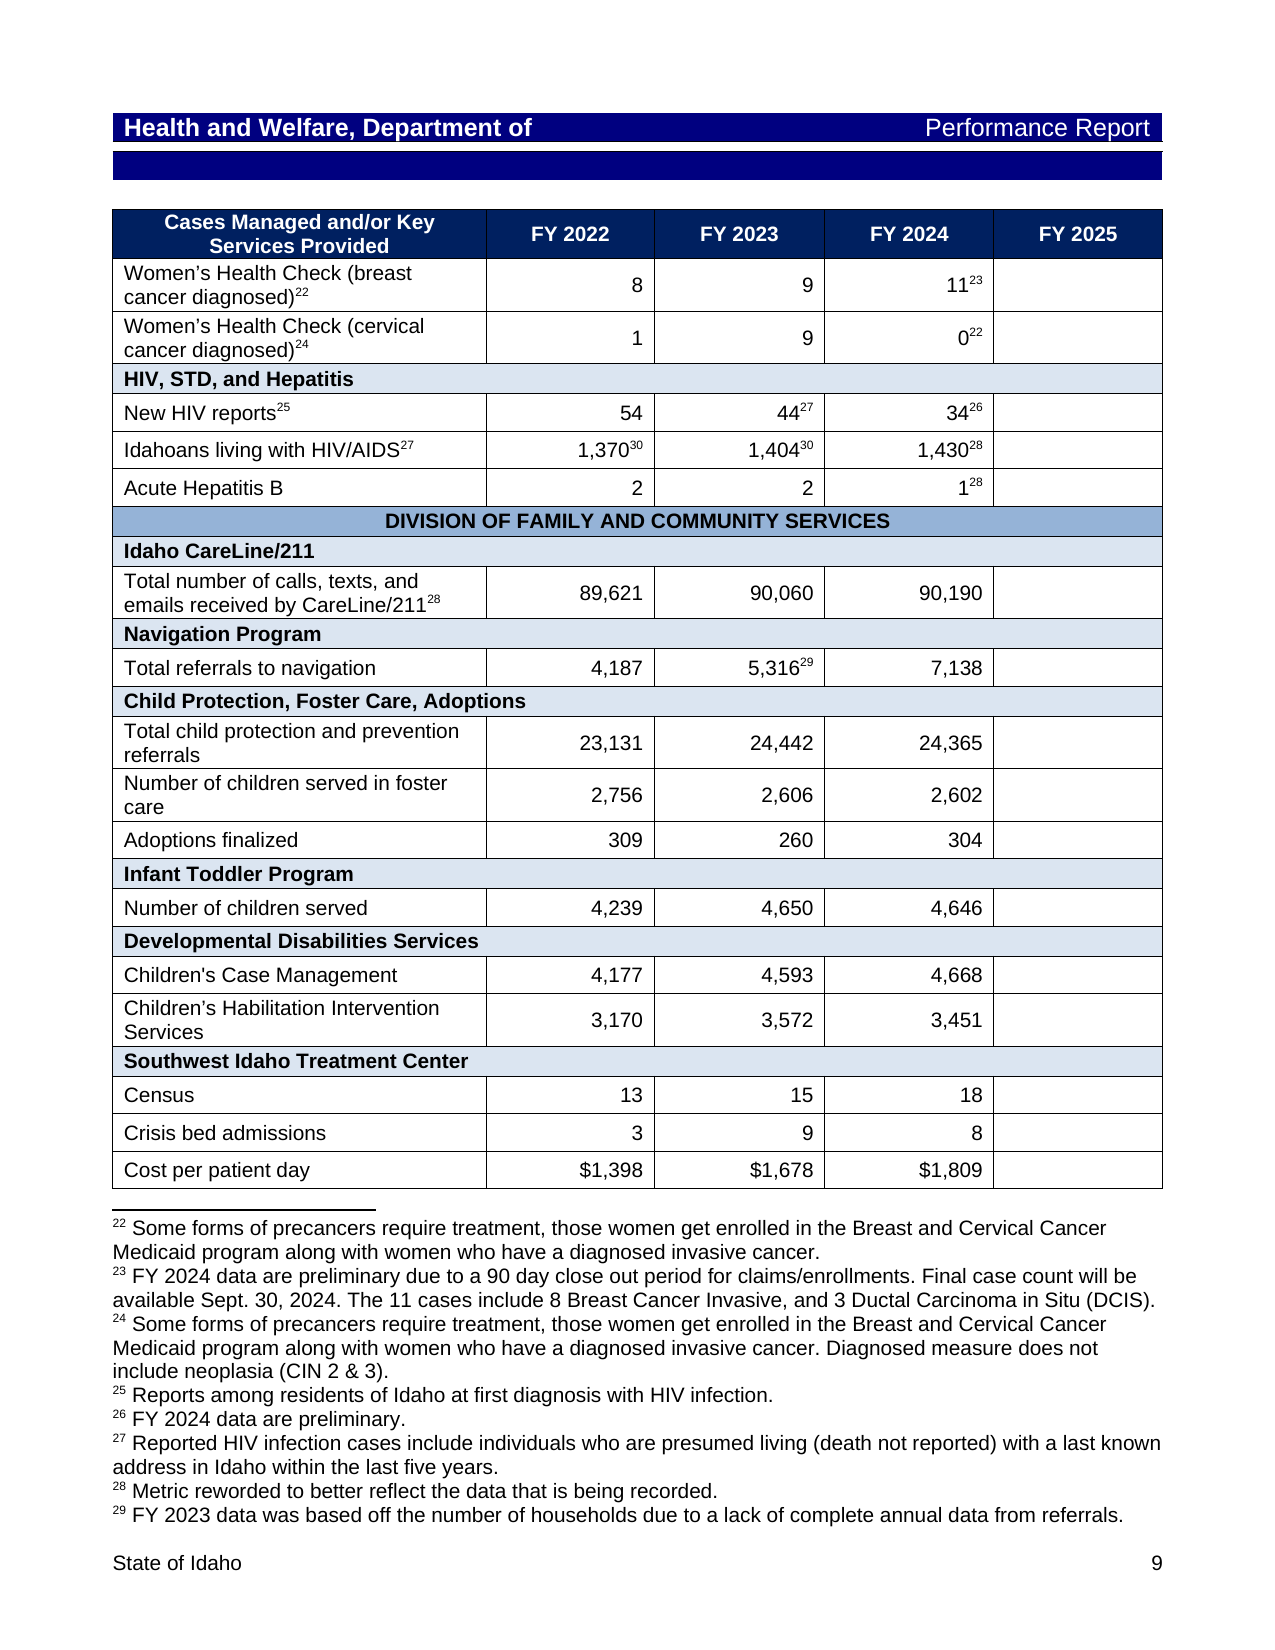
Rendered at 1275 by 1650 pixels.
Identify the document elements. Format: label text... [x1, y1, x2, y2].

table_cell 3,170 [487, 994, 654, 1046]
table_cell 23,131 [487, 717, 654, 768]
table_cell [994, 1077, 1162, 1113]
table_cell Crisis bed admissions [113, 1114, 486, 1151]
table_cell Children’s Habilitation Intervention Services [113, 994, 486, 1046]
table_cell 304 [825, 822, 993, 858]
table_cell 260 [655, 822, 824, 858]
table_cell 11 [825, 259, 993, 311]
table_cell $1,398 [487, 1152, 654, 1188]
table_cell Women’s Health Check (breast cancer diagnosed) [113, 259, 486, 311]
table_cell Southwest Idaho Treatment Center [113, 1047, 1162, 1076]
table_cell 3 [487, 1114, 654, 1151]
table_cell New HIV reports [113, 394, 486, 431]
table_cell [994, 1114, 1162, 1151]
table_cell [994, 1152, 1162, 1188]
table_cell Navigation Program [113, 619, 1162, 648]
table_cell 3,572 [655, 994, 824, 1046]
table_cell 9 [655, 1114, 824, 1151]
table_cell 4,239 [487, 889, 654, 926]
table_cell Acute Hepatitis B [113, 469, 486, 506]
table_cell 4,650 [655, 889, 824, 926]
table_cell 1,40430 [655, 432, 824, 468]
table_cell Total referrals to navigation [113, 649, 486, 686]
table_cell [994, 469, 1162, 506]
table_cell HIV, STD, and Hepatitis [113, 364, 1162, 393]
table_cell [994, 432, 1162, 468]
table_cell 4427 [655, 394, 824, 431]
table_cell $1,809 [825, 1152, 993, 1188]
table_cell 128 [825, 469, 993, 506]
table_cell 89,621 [487, 567, 654, 618]
table_cell 4,593 [655, 957, 824, 993]
table_cell 1 [487, 312, 654, 363]
table_cell 3,451 [825, 994, 993, 1046]
table_cell 90,190 [825, 567, 993, 618]
table_cell [994, 312, 1162, 363]
table_cell 24,365 [825, 717, 993, 768]
table_cell 4,646 [825, 889, 993, 926]
table_cell 90,060 [655, 567, 824, 618]
table_cell [994, 717, 1162, 768]
table_cell Adoptions finalized [113, 822, 486, 858]
table_header FY 2023 [655, 210, 824, 258]
table_cell 4,177 [487, 957, 654, 993]
table_cell 2 [487, 469, 654, 506]
table_cell 2,756 [487, 769, 654, 821]
table_cell [994, 957, 1162, 993]
table_cell 34 [825, 394, 993, 431]
table_cell Total child protection and prevention referrals [113, 717, 486, 768]
table_cell 5,316 [655, 649, 824, 686]
table_cell [994, 994, 1162, 1046]
table_cell 54 [487, 394, 654, 431]
table_cell [994, 889, 1162, 926]
table_cell Infant Toddler Program [113, 859, 1162, 888]
table_cell 1,43028 [825, 432, 993, 468]
table_cell 2,606 [655, 769, 824, 821]
table_header FY 2024 [825, 210, 993, 258]
table_cell Census [113, 1077, 486, 1113]
table_cell Developmental Disabilities Services [113, 927, 1162, 956]
table_cell 9 [655, 259, 824, 311]
table_cell Child Protection, Foster Care, Adoptions [113, 687, 1162, 716]
table_cell Idahoans living with HIV/AIDS [113, 432, 486, 468]
table_cell [994, 567, 1162, 618]
table_cell 2 [655, 469, 824, 506]
table_cell 13 [487, 1077, 654, 1113]
table_cell 18 [825, 1077, 993, 1113]
table_cell 9 [655, 312, 824, 363]
table_cell [994, 822, 1162, 858]
table_cell DIVISION OF FAMILY AND COMMUNITY SERVICES [113, 507, 1162, 536]
table_cell 7,138 [825, 649, 993, 686]
table_cell 2,602 [825, 769, 993, 821]
table_cell [994, 259, 1162, 311]
table_cell Women’s Health Check (cervical cancer diagnosed) [113, 312, 486, 363]
table_cell Idaho CareLine/211 [113, 537, 1162, 566]
table_header FY 2025 [994, 210, 1162, 258]
table_cell 309 [487, 822, 654, 858]
table_cell 1,37030 [487, 432, 654, 468]
table_cell Cost per patient day [113, 1152, 486, 1188]
table_cell 8 [825, 1114, 993, 1151]
table_cell [994, 769, 1162, 821]
table_cell $1,678 [655, 1152, 824, 1188]
table_cell Total number of calls, texts, and emails received by CareLine/211 [113, 567, 486, 618]
table_cell 8 [487, 259, 654, 311]
table_cell Children's Case Management [113, 957, 486, 993]
table_cell Number of children served in foster care [113, 769, 486, 821]
table_cell 4,668 [825, 957, 993, 993]
table_cell 24,442 [655, 717, 824, 768]
table_cell [994, 649, 1162, 686]
table_cell Number of children served [113, 889, 486, 926]
table_header FY 2022 [487, 210, 654, 258]
table_cell 4,187 [487, 649, 654, 686]
table_header Cases Managed and/or Key Services Provided [113, 210, 486, 258]
table_cell 022 [825, 312, 993, 363]
table_cell 15 [655, 1077, 824, 1113]
table_cell [994, 394, 1162, 431]
